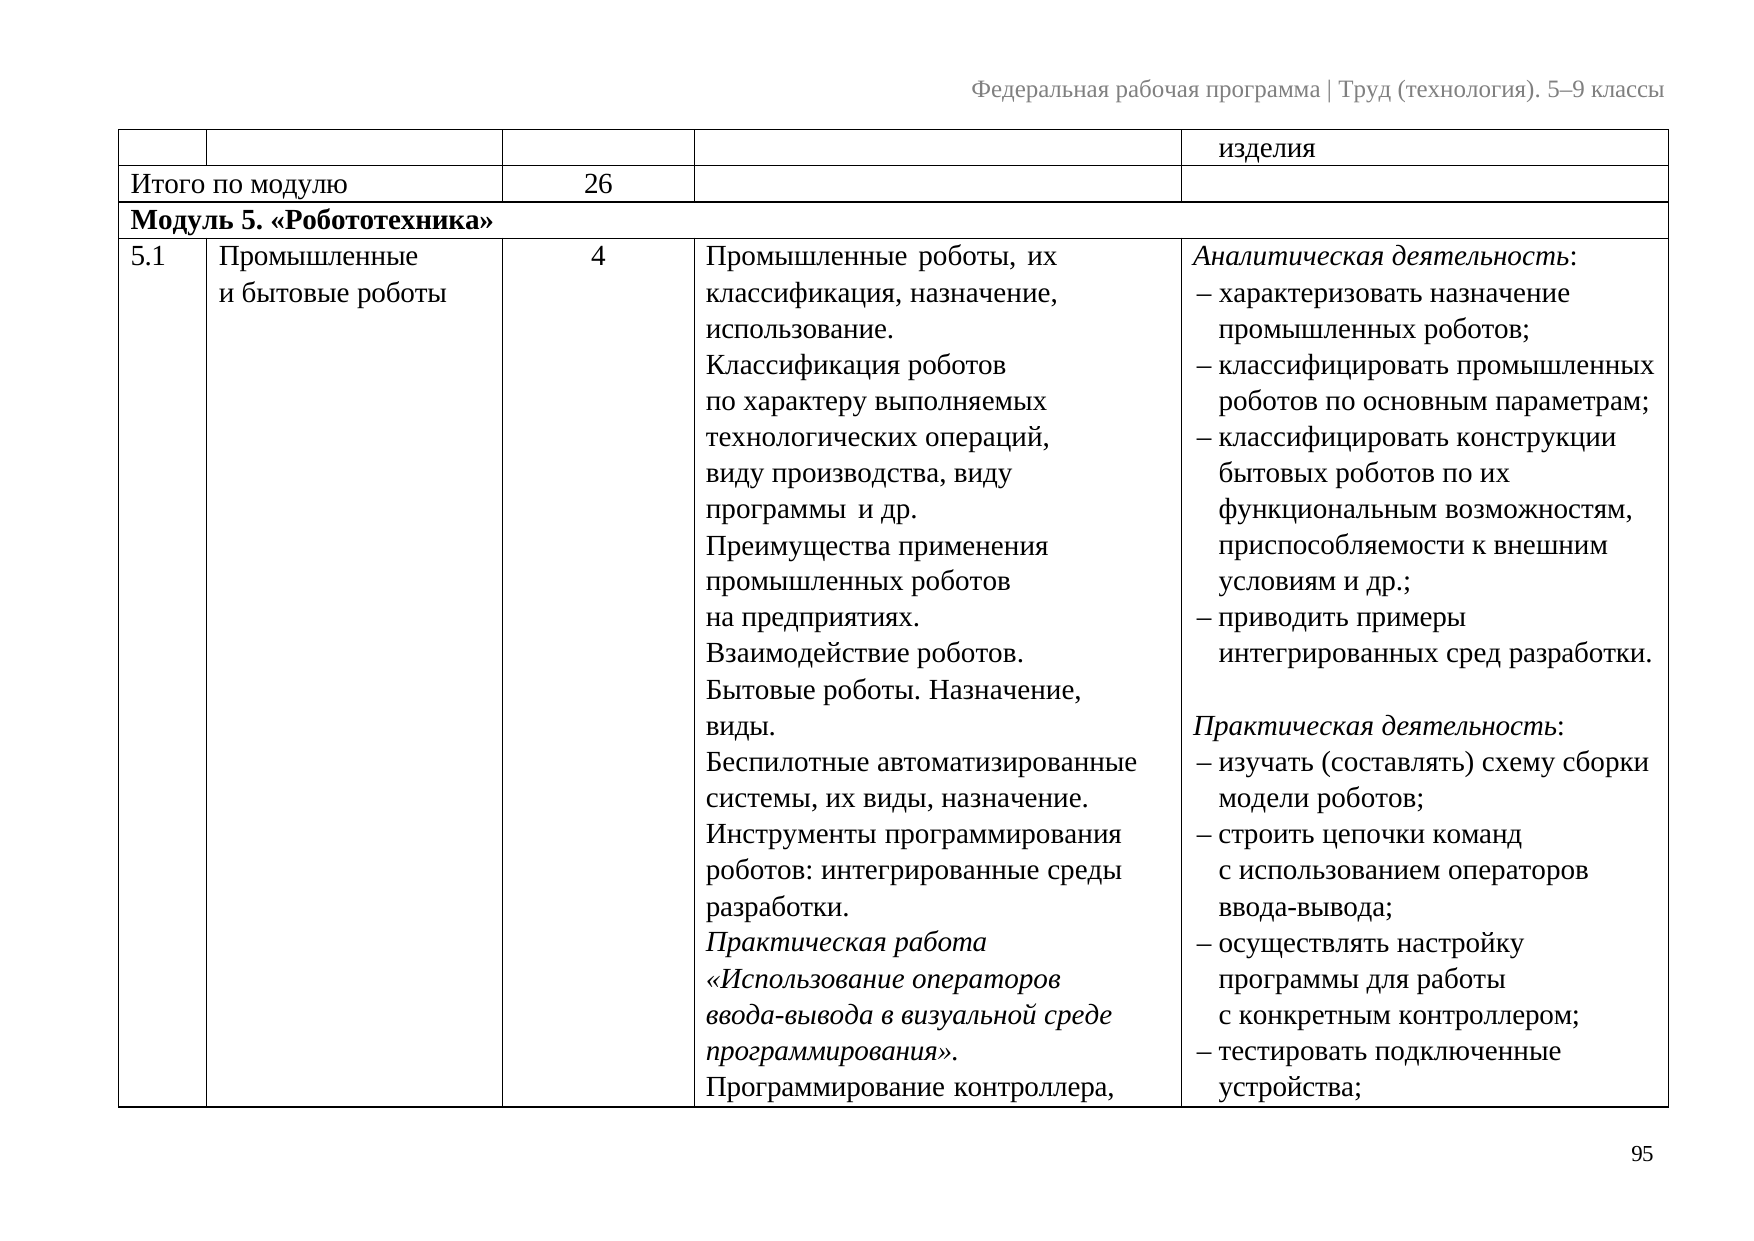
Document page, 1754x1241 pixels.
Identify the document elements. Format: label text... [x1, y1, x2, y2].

table_cell Промышленные роботы, их классификация, назначение, использование. Классификация роботов по характеру выполняемых технологических операций, виду производства, виду программы и др. Преимущества применения промышленных роботов на предприятиях. Взаимодействие роботов. Бытовые роботы. Назначение, виды. Беспилотные автоматизированные системы, их виды, назначение. Инструменты программирования роботов: интегрированные среды разработки. Практическая работа «Использование операторов ввода-вывода в визуальной среде программирования». Программирование контроллера, [695, 239, 1181, 1106]
table_header [119, 130, 206, 165]
table_header [503, 130, 694, 165]
table_cell 26 [503, 166, 694, 201]
table_cell 5.1 [119, 239, 206, 1106]
table_header [207, 130, 502, 165]
table_header [695, 130, 1181, 165]
table_cell Аналитическая деятельность: – характеризовать назначение промышленных роботов; классифицировать промышленных роботов по основным параметрам; классифицировать конструкции бытовых роботов по их функциональным возможностям, приспособляемости к внешним условиям и др.; приводить примеры интегрированных сред разработки. Практическая деятельность: изучать (составлять) схему сборки модели роботов; строить цепочки команд c использованием операторов ввода-вывода; осуществлять настройку программы для работы с конкретным контроллером; тестировать подключенные устройства; [1182, 239, 1668, 1106]
table_cell Промышленные и бытовые роботы [207, 239, 502, 1106]
table_cell [695, 166, 1181, 201]
table_cell Итого по модулю [119, 166, 502, 201]
table_cell 4 [503, 239, 694, 1106]
table_cell [1182, 166, 1668, 201]
table_cell Модуль 5. «Робототехника» [119, 203, 1668, 237]
table_header изделия [1182, 130, 1668, 165]
